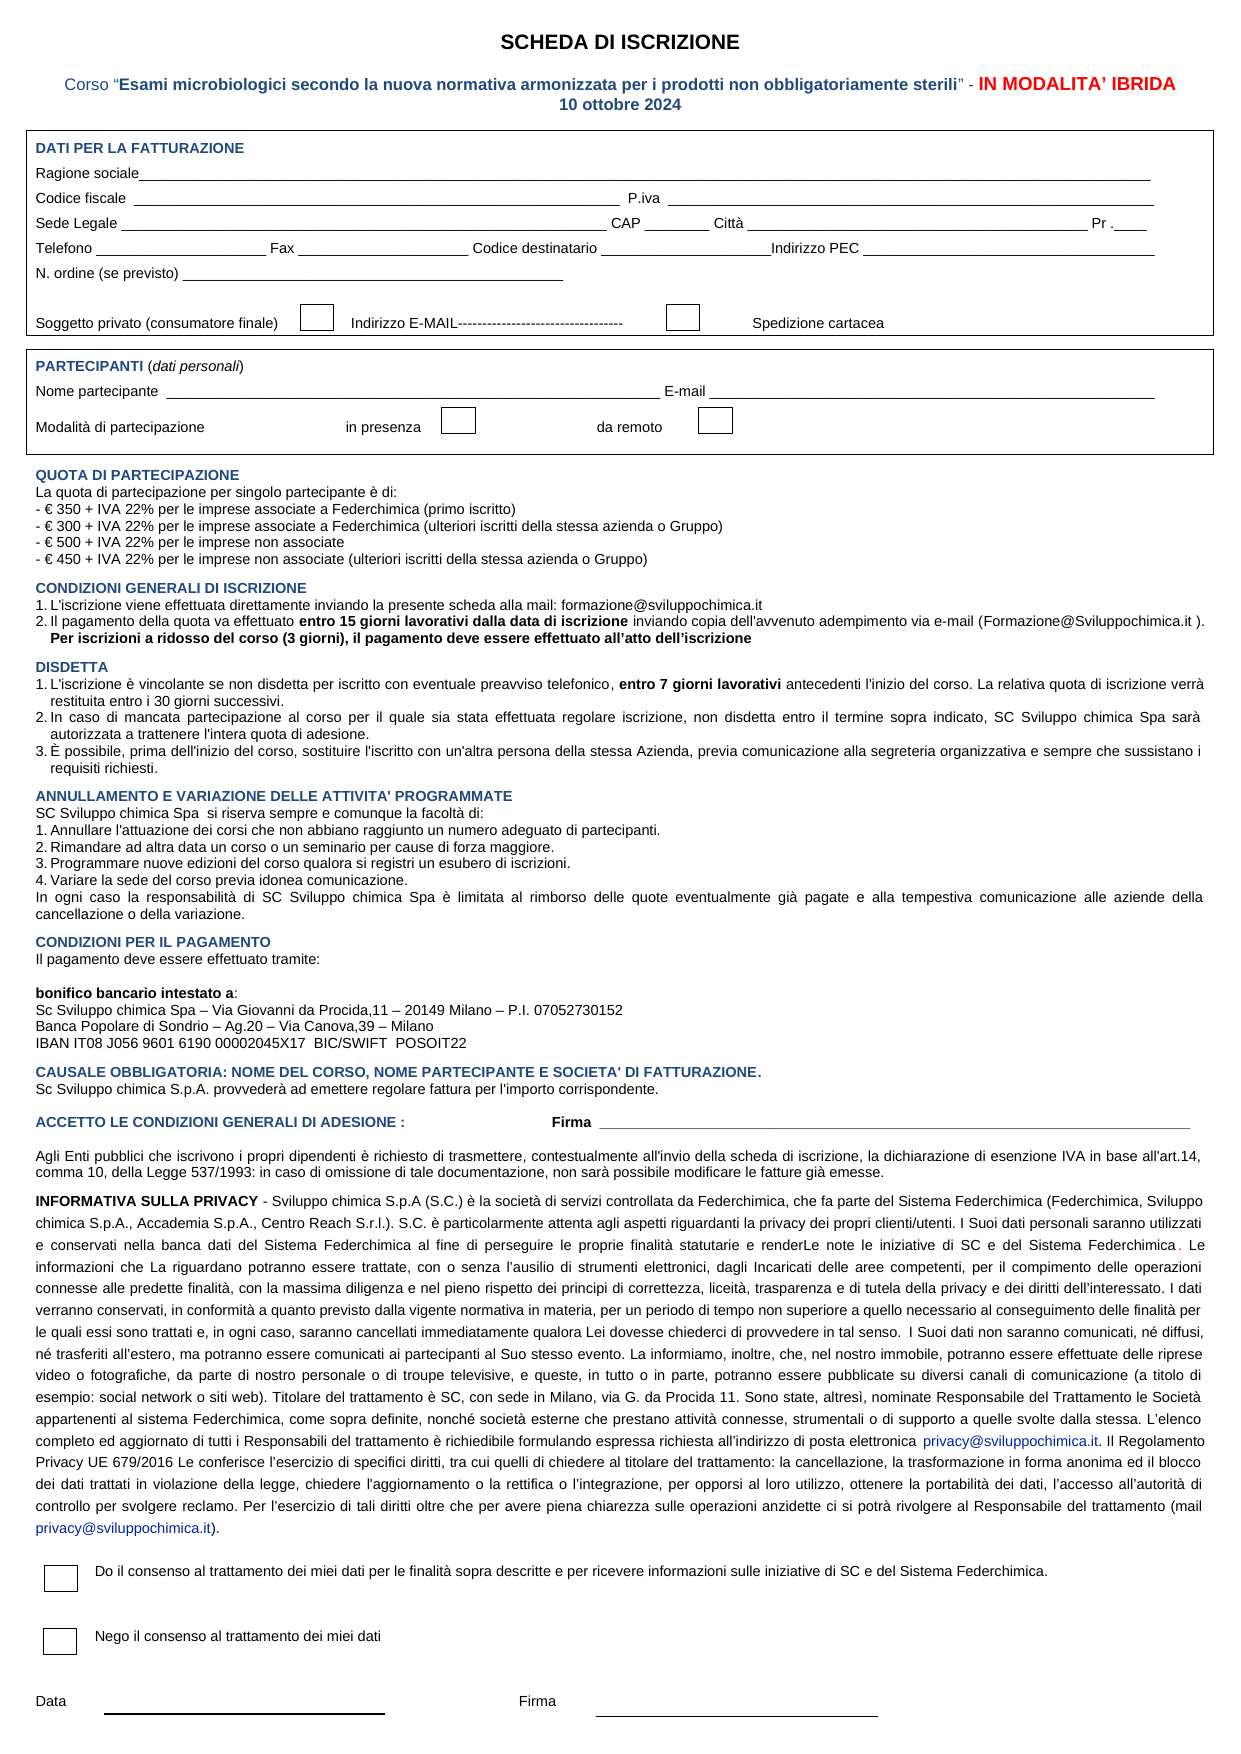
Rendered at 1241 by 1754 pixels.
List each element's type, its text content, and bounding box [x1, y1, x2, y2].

text ANNULLAMENTO E VARIAZIONE DELLE ATTIVITA' PROGRAMMATE [35, 788, 1205, 805]
text 10 ottobre 2024 [35, 94, 1205, 113]
text CAUSALE OBBLIGATORIA: NOME DEL CORSO, NOME PARTECIPANTE E SOCIETA' DI FATTURAZIONE. [35, 1063, 1205, 1080]
list L'iscrizione viene effettuata direttamente inviando la presente scheda alla mail: formazione@sviluppochimica.it [35, 596, 1205, 613]
text - € 500 + IVA 22% per le imprese non associate [35, 534, 1205, 551]
text SCHEDA DI ISCRIZIONE [35, 29, 1205, 53]
list In caso di mancata partecipazione al corso per il quale sia stata effettuata regolare iscrizione, non disdetta entro il termine sopra indicato, SC Sviluppo chimica Spa sarà autorizzata a trattenere l'intera quota di adesione. [35, 709, 1205, 742]
text Telefono _____________________ Fax _____________________ Codice destinatario _____________________Indirizzo PEC ____________________________________ [35, 233, 1205, 258]
text Do il consenso al trattamento dei miei dati per le finalità sopra descritte e per ricevere informazioni sulle iniziative di SC e del Sistema Federchimica. [94, 1563, 1205, 1580]
text Nome partecipante _____________________________________________________________ E-mail _______________________________________________________ [35, 377, 1205, 402]
text bonifico bancario intestato a: [35, 984, 1205, 1001]
text Sc Sviluppo chimica Spa – Via Giovanni da Procida,11 – 20149 Milano – P.I. 07052730152 [35, 1001, 1205, 1018]
text Data Firma [35, 1693, 1205, 1709]
text Il pagamento deve essere effettuato tramite: [35, 951, 1205, 968]
list Rimandare ad altra data un corso o un seminario per cause di forza maggiore. [35, 838, 1205, 855]
text CONDIZIONI PER IL PAGAMENTO [35, 934, 1205, 951]
text SC Sviluppo chimica Spa si riserva sempre e comunque la facoltà di: [35, 805, 1205, 822]
list Annullare l'attuazione dei corsi che non abbiano raggiunto un numero adeguato di partecipanti. [35, 822, 1205, 838]
text - € 350 + IVA 22% per le imprese associate a Federchimica (primo iscritto) [35, 501, 1205, 517]
text Banca Popolare di Sondrio – Ag.20 – Via Canova,39 – Milano [35, 1018, 1205, 1035]
text Agli Enti pubblici che iscrivono i propri dipendenti è richiesto di trasmettere, contestualmente all'invio della scheda di iscrizione, la dichiarazione di esenzione IVA in base all'art.14, comma 10, della Legge 537/1993: in caso di omissione di tale documentazione, non sarà possibile modificare le fatture già emesse. [35, 1147, 1205, 1181]
list Programmare nuove edizioni del corso qualora si registri un esubero di iscrizioni. [35, 855, 1205, 872]
text Nego il consenso al trattamento dei miei dati [94, 1628, 1205, 1644]
text N. ordine (se previsto) _______________________________________________ [35, 258, 1205, 283]
list È possibile, prima dell'inizio del corso, sostituire l'iscritto con un'altra persona della stessa Azienda, previa comunicazione alla segreteria organizzativa e sempre che sussistano i requisiti richiesti. [35, 742, 1205, 776]
text ACCETTO LE CONDIZIONI GENERALI DI ADESIONE : Firma _________________________________________________________________________ [35, 1114, 1205, 1131]
text IBAN IT08 J056 9601 6190 00002045X17 BIC/SWIFT POSOIT22 [35, 1035, 1205, 1052]
text Sc Sviluppo chimica S.p.A. provvederà ad emettere regolare fattura per l'importo corrispondente. [35, 1080, 1205, 1097]
text Soggetto privato (consumatore finale) Indirizzo E-MAIL---------------------------------- Spedizione cartacea [27, 305, 1213, 335]
list L'iscrizione è vincolante se non disdetta per iscritto con eventuale preavviso telefonico, entro 7 giorni lavorativi antecedenti l'inizio del corso. La relativa quota di iscrizione verrà restituita entro i 30 giorni successivi. [35, 675, 1205, 709]
text - € 450 + IVA 22% per le imprese non associate (ulteriori iscritti della stessa azienda o Gruppo) [35, 551, 1205, 568]
text CONDIZIONI GENERALI DI ISCRIZIONE [35, 579, 1205, 596]
text PARTECIPANTI (dati personali) [27, 350, 1213, 377]
text DISDETTA [35, 659, 1205, 675]
text DATI PER LA FATTURAZIONE [27, 131, 1213, 158]
text La quota di partecipazione per singolo partecipante è di: [35, 484, 1205, 501]
text Sede Legale ____________________________________________________________ CAP ________ Città __________________________________________ Pr .____ [35, 208, 1205, 233]
text QUOTA DI PARTECIPAZIONE [35, 467, 1205, 484]
text In ogni caso la responsabilità di SC Sviluppo chimica Spa è limitata al rimborso delle quote eventualmente già pagate e alla tempestiva comunicazione alle aziende della cancellazione o della variazione. [35, 889, 1205, 922]
list Il pagamento della quota va effettuato entro 15 giorni lavorativi dalla data di iscrizione inviando copia dell'avvenuto adempimento via e-mail (Formazione@Sviluppochimica.it ). Per iscrizioni a ridosso del corso (3 giorni), il pagamento deve essere effettuato all’atto dell’iscrizione [35, 613, 1205, 647]
text Codice fiscale ____________________________________________________________ P.iva ____________________________________________________________ [35, 183, 1205, 208]
text Corso “Esami microbiologici secondo la nuova normativa armonizzata per i prodotti non obbligatoriamente sterili” - IN MODALITA’ IBRIDA [35, 73, 1205, 94]
text - € 300 + IVA 22% per le imprese associate a Federchimica (ulteriori iscritti della stessa azienda o Gruppo) [35, 517, 1205, 534]
list Variare la sede del corso previa idonea comunicazione. [35, 872, 1205, 889]
text Ragione sociale_____________________________________________________________________________________________________________________________ [35, 158, 1205, 183]
text Modalità di partecipazione in presenza da remoto [35, 418, 1205, 435]
text INFORMATIVA SULLA PRIVACY - Sviluppo chimica S.p.A (S.C.) è la società di servizi controllata da Federchimica, che fa parte del Sistema Federchimica (Federchimica, Sviluppo chimica S.p.A., Accademia S.p.A., Centro Reach S.r.l.). S.C. è particolarmente attenta agli aspetti riguardanti la privacy dei propri clienti/utenti. I Suoi dati personali saranno utilizzati e conservati nella banca dati del Sistema Federchimica al fine di perseguire le proprie finalità statutarie e renderLe note le iniziative di SC e del Sistema Federchimica. Le informazioni che La riguardano potranno essere trattate, con o senza l’ausilio di strumenti elettronici, dagli Incaricati delle aree competenti, per il compimento delle operazioni connesse alle predette finalità, con la massima diligenza e nel pieno rispetto dei principi di correttezza, liceità, trasparenza e di tutela della privacy e dei diritti dell’interessato. I dati verranno conservati, in conformità a quanto previsto dalla vigente normativa in materia, per un periodo di tempo non superiore a quello necessario al conseguimento delle finalità per le quali essi sono trattati e, in ogni caso, saranno cancellati immediatamente qualora Lei dovesse chiederci di provvedere in tal senso. I Suoi dati non saranno comunicati, né diffusi, né trasferiti all’estero, ma potranno essere comunicati ai partecipanti al Suo stesso evento. La informiamo, inoltre, che, nel nostro immobile, potranno essere effettuate delle riprese video o fotografiche, da parte di nostro personale o di troupe televisive, e queste, in tutto o in parte, potranno essere pubblicate su diversi canali di comunicazione (a titolo di esempio: social network o siti web). Titolare del trattamento è SC, con sede in Milano, via G. da Procida 11. Sono state, altresì, nominate Responsabile del Trattamento le Società appartenenti al sistema Federchimica, come sopra definite, nonché società esterne che prestano attività connesse, strumentali o di supporto a quelle svolte dalla stessa. L’elenco completo ed aggiornato di tutti i Responsabili del trattamento è richiedibile formulando espressa richiesta all’indirizzo di posta elettronica privacy@sviluppochimica.it. Il Regolamento Privacy UE 679/2016 Le conferisce l’esercizio di specifici diritti, tra cui quelli di chiedere al titolare del trattamento: la cancellazione, la trasformazione in forma anonima ed il blocco dei dati trattati in violazione della legge, chiedere l'aggiornamento o la rettifica o l’integrazione, per opporsi al loro utilizzo, ottenere la portabilità dei dati, l’accesso all’autorità di controllo per svolgere reclamo. Per l’esercizio di tali diritti oltre che per avere piena chiarezza sulle operazioni anzidette ci si potrà rivolgere al Responsabile del trattamento (mail privacy@sviluppochimica.it). [35, 1193, 1205, 1536]
